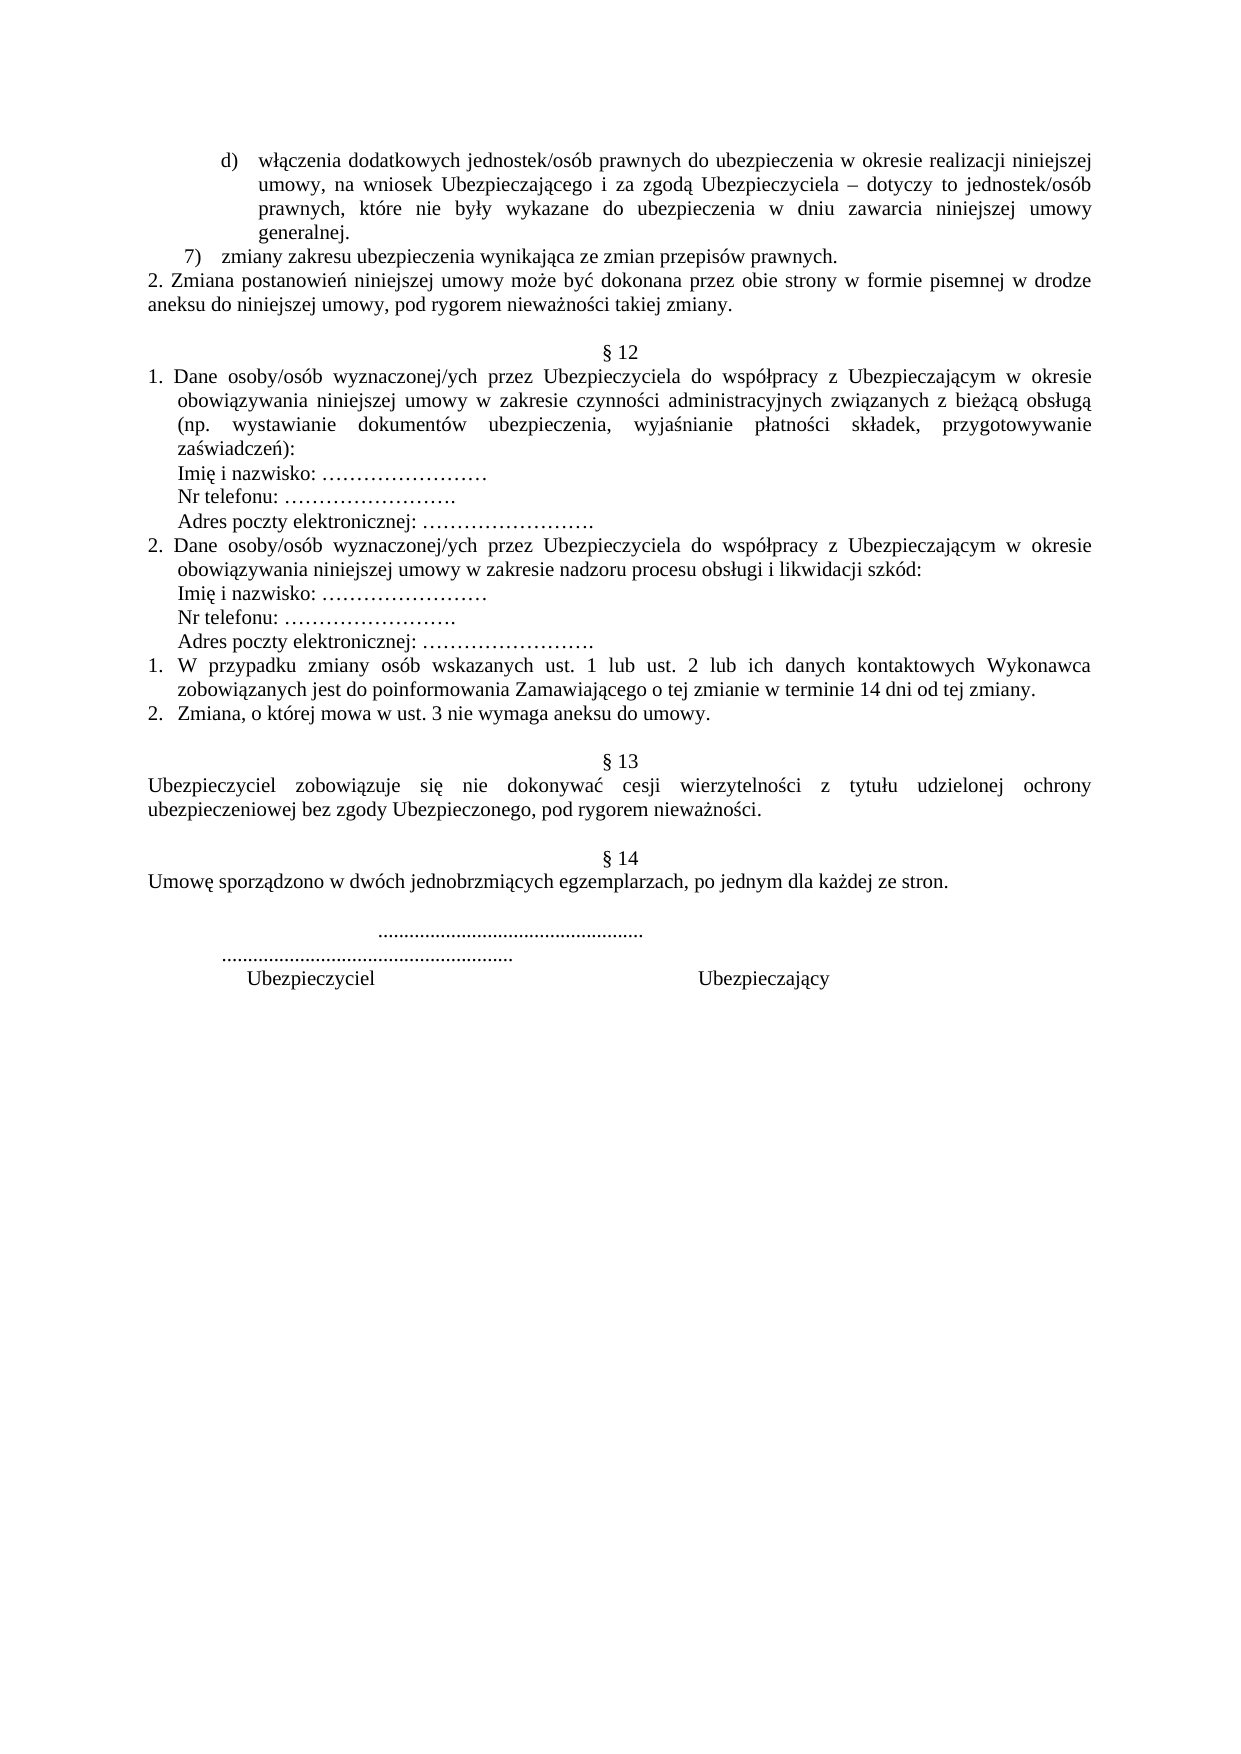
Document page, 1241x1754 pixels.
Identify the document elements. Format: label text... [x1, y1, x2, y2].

text Umowę sporządzono w dwóch jednobrzmiących egzemplarzach, po jednym dla każdej ze stron. [148, 869, 1093, 893]
text 12 [148, 340, 1093, 364]
list W przypadku zmiany osób wskazanych ust. 1 lub ust. 2 lub ich danych kontaktowych Wykonawca zobowiązanych jest do poinformowania Zamawiającego o tej zmianie w terminie 14 dni od tej zmiany. [148, 653, 1093, 701]
list Imię i nazwisko: …………………… [177, 460, 1093, 484]
list 2. Dane osoby/osób wyznaczonej/ych przez Ubezpieczyciela do współpracy z Ubezpieczającym w okresie obowiązywania niniejszej umowy w zakresie nadzoru procesu obsługi i likwidacji szkód: [148, 533, 1093, 581]
list zmiany zakresu ubezpieczenia wynikająca ze zmian przepisów prawnych. [184, 244, 1093, 268]
text 13 [148, 749, 1093, 773]
list Nr telefonu: ……………………. [177, 484, 1093, 508]
list 1. Dane osoby/osób wyznaczonej/ych przez Ubezpieczyciela do współpracy z Ubezpieczającym w okresie obowiązywania niniejszej umowy w zakresie czynności administracyjnych związanych z bieżącą obsługą (np. wystawianie dokumentów ubezpieczenia, wyjaśnianie płatności składek, przygotowywanie zaświadczeń): [148, 364, 1093, 460]
text Ubezpieczyciel zobowiązuje się nie dokonywać cesji wierzytelności z tytułu udzielonej ochrony ubezpieczeniowej bez zgody Ubezpieczonego, pod rygorem nieważności. [148, 773, 1093, 821]
list Imię i nazwisko: …………………… [177, 581, 1093, 605]
list Nr telefonu: ……………………. [177, 605, 1093, 629]
text 14 [148, 845, 1093, 869]
list Adres poczty elektronicznej: ……………………. [177, 508, 1093, 533]
list Zmiana, o której mowa w ust. 3 nie wymaga aneksu do umowy. [148, 701, 1093, 725]
list włączenia dodatkowych jednostek/osób prawnych do ubezpieczenia w okresie realizacji niniejszej umowy, na wniosek Ubezpieczającego i za zgodą Ubezpieczyciela – dotyczy to jednostek/osób prawnych, które nie były wykazane do ubezpieczenia w dniu zawarcia niniejszej umowy generalnej. [221, 148, 1093, 244]
text Ubezpieczyciel Ubezpieczający [148, 966, 1093, 990]
text ................................................... ........................................................ [148, 893, 1093, 966]
text 2. Zmiana postanowień niniejszej umowy może być dokonana przez obie strony w formie pisemnej w drodze aneksu do niniejszej umowy, pod rygorem nieważności takiej zmiany. [148, 268, 1093, 316]
list Adres poczty elektronicznej: ……………………. [177, 629, 1093, 653]
